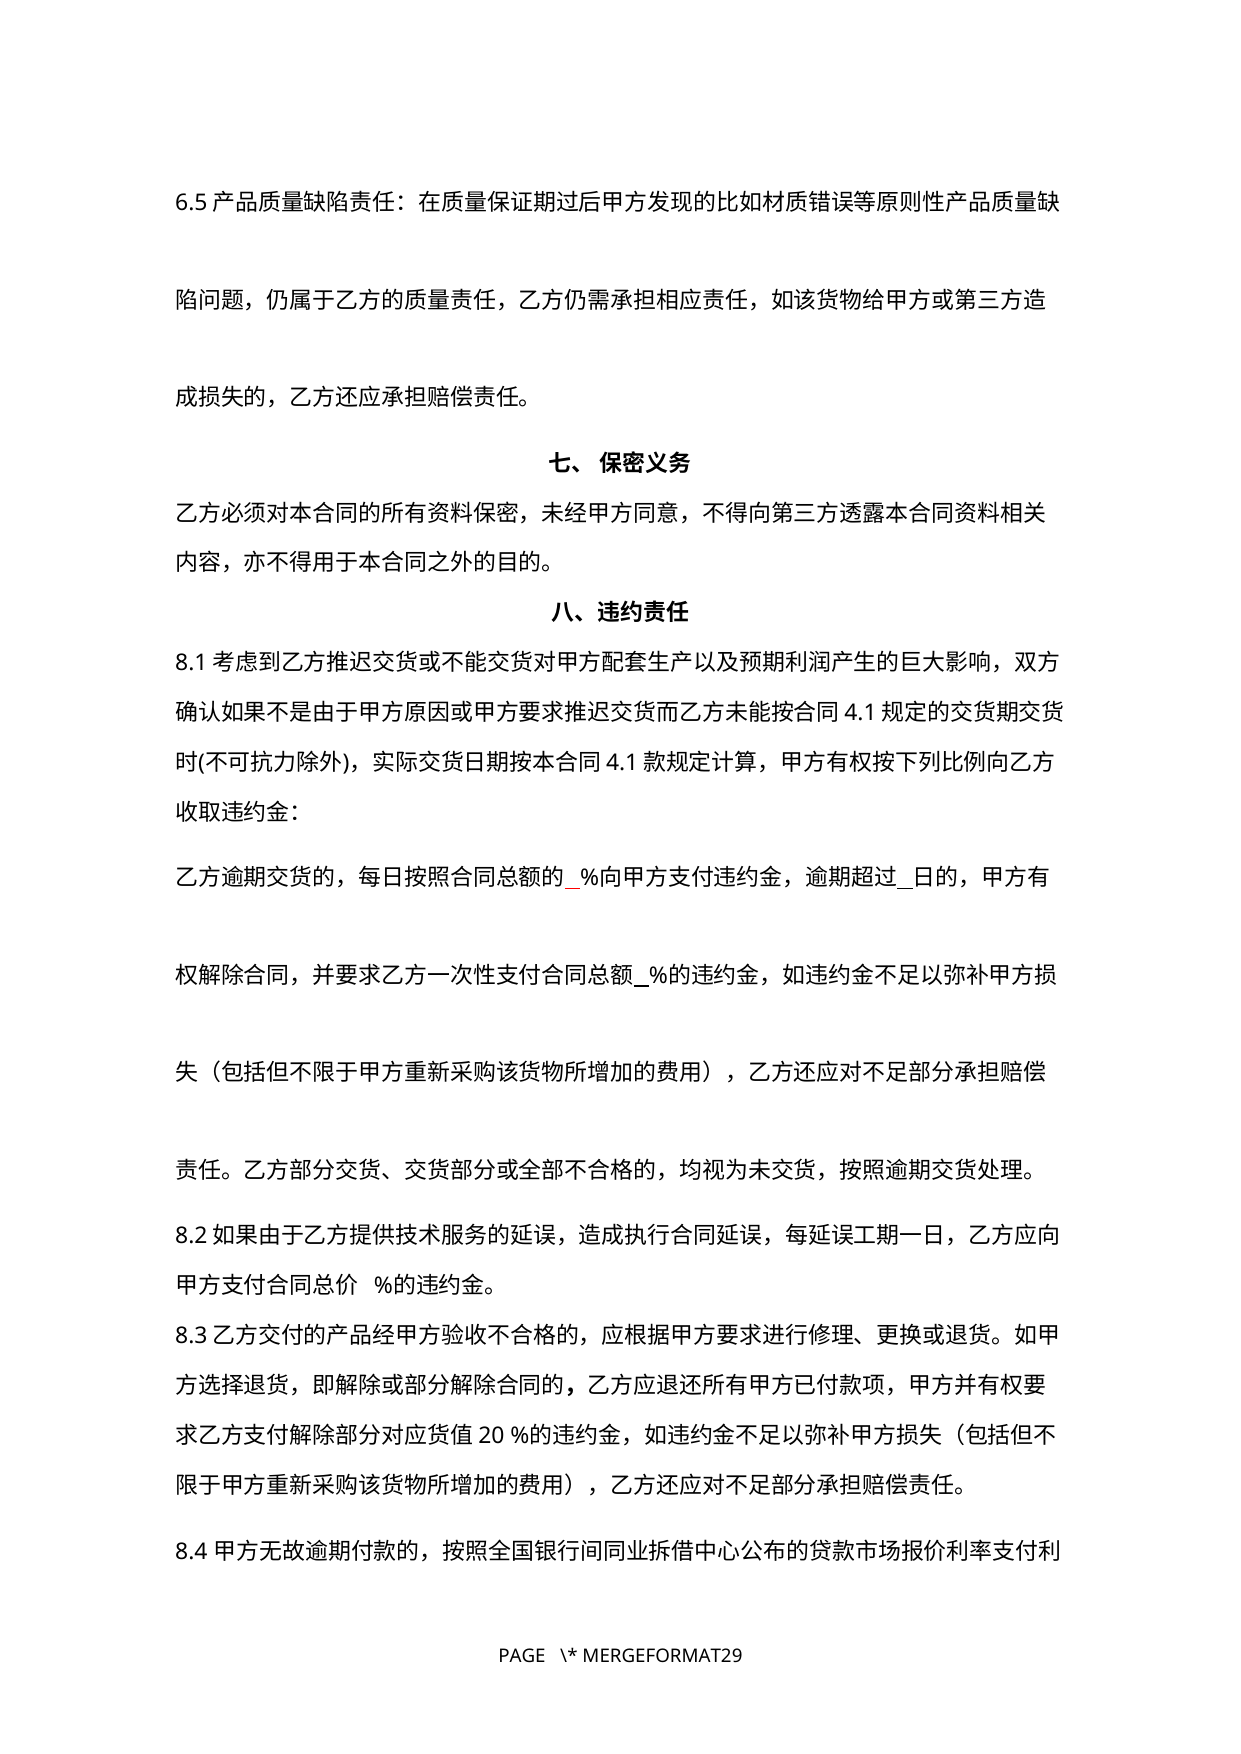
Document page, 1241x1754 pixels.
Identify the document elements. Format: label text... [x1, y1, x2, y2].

text 八、违约责任 [175, 594, 1065, 627]
text 七、 保密义务 [175, 445, 1065, 478]
text 8.1考虑到乙方推迟交货或不能交货对甲方配套生产以及预期利润产生的巨大影响，双方确认如果不是由于甲方原因或甲方要求推迟交货而乙方未能按合同4.1规定的交货期交货时(不可抗力除外)，实际交货日期按本合同4.1款规定计算，甲方有权按下列比例向乙方收取违约金： [175, 644, 1065, 827]
text 乙方逾期交货的，每日按照合同总额的 %向甲方支付违约金，逾期超过 日的，甲方有权解除合同，并要求乙方一次性支付合同总额 %的违约金，如违约金不足以弥补甲方损失（包括但不限于甲方重新采购该货物所增加的费用），乙方还应对不足部分承担赔偿责任。乙方部分交货、交货部分或全部不合格的，均视为未交货，按照逾期交货处理。 [175, 843, 1065, 1201]
text 8.2如果由于乙方提供技术服务的延误，造成执行合同延误，每延误工期一日，乙方应向甲方支付合同总价 %的违约金。 [175, 1217, 1065, 1301]
text 乙方必须对本合同的所有资料保密，未经甲方同意，不得向第三方透露本合同资料相关内容，亦不得用于本合同之外的目的。 [175, 494, 1065, 577]
text 6.5产品质量缺陷责任：在质量保证期过后甲方发现的比如材质错误等原则性产品质量缺陷问题，仍属于乙方的质量责任，乙方仍需承担相应责任，如该货物给甲方或第三方造成损失的，乙方还应承担赔偿责任。 [175, 168, 1065, 428]
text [175, 1517, 1065, 1582]
text 8.3乙方交付的产品经甲方验收不合格的，应根据甲方要求进行修理、更换或退货。如甲方选择退货，即解除或部分解除合同的，乙方应退还所有甲方已付款项，甲方并有权要求乙方支付解除部分对应货值 20 %的违约金，如违约金不足以弥补甲方损失（包括但不限于甲方重新采购该货物所增加的费用），乙方还应对不足部分承担赔偿责任。 [175, 1317, 1065, 1500]
